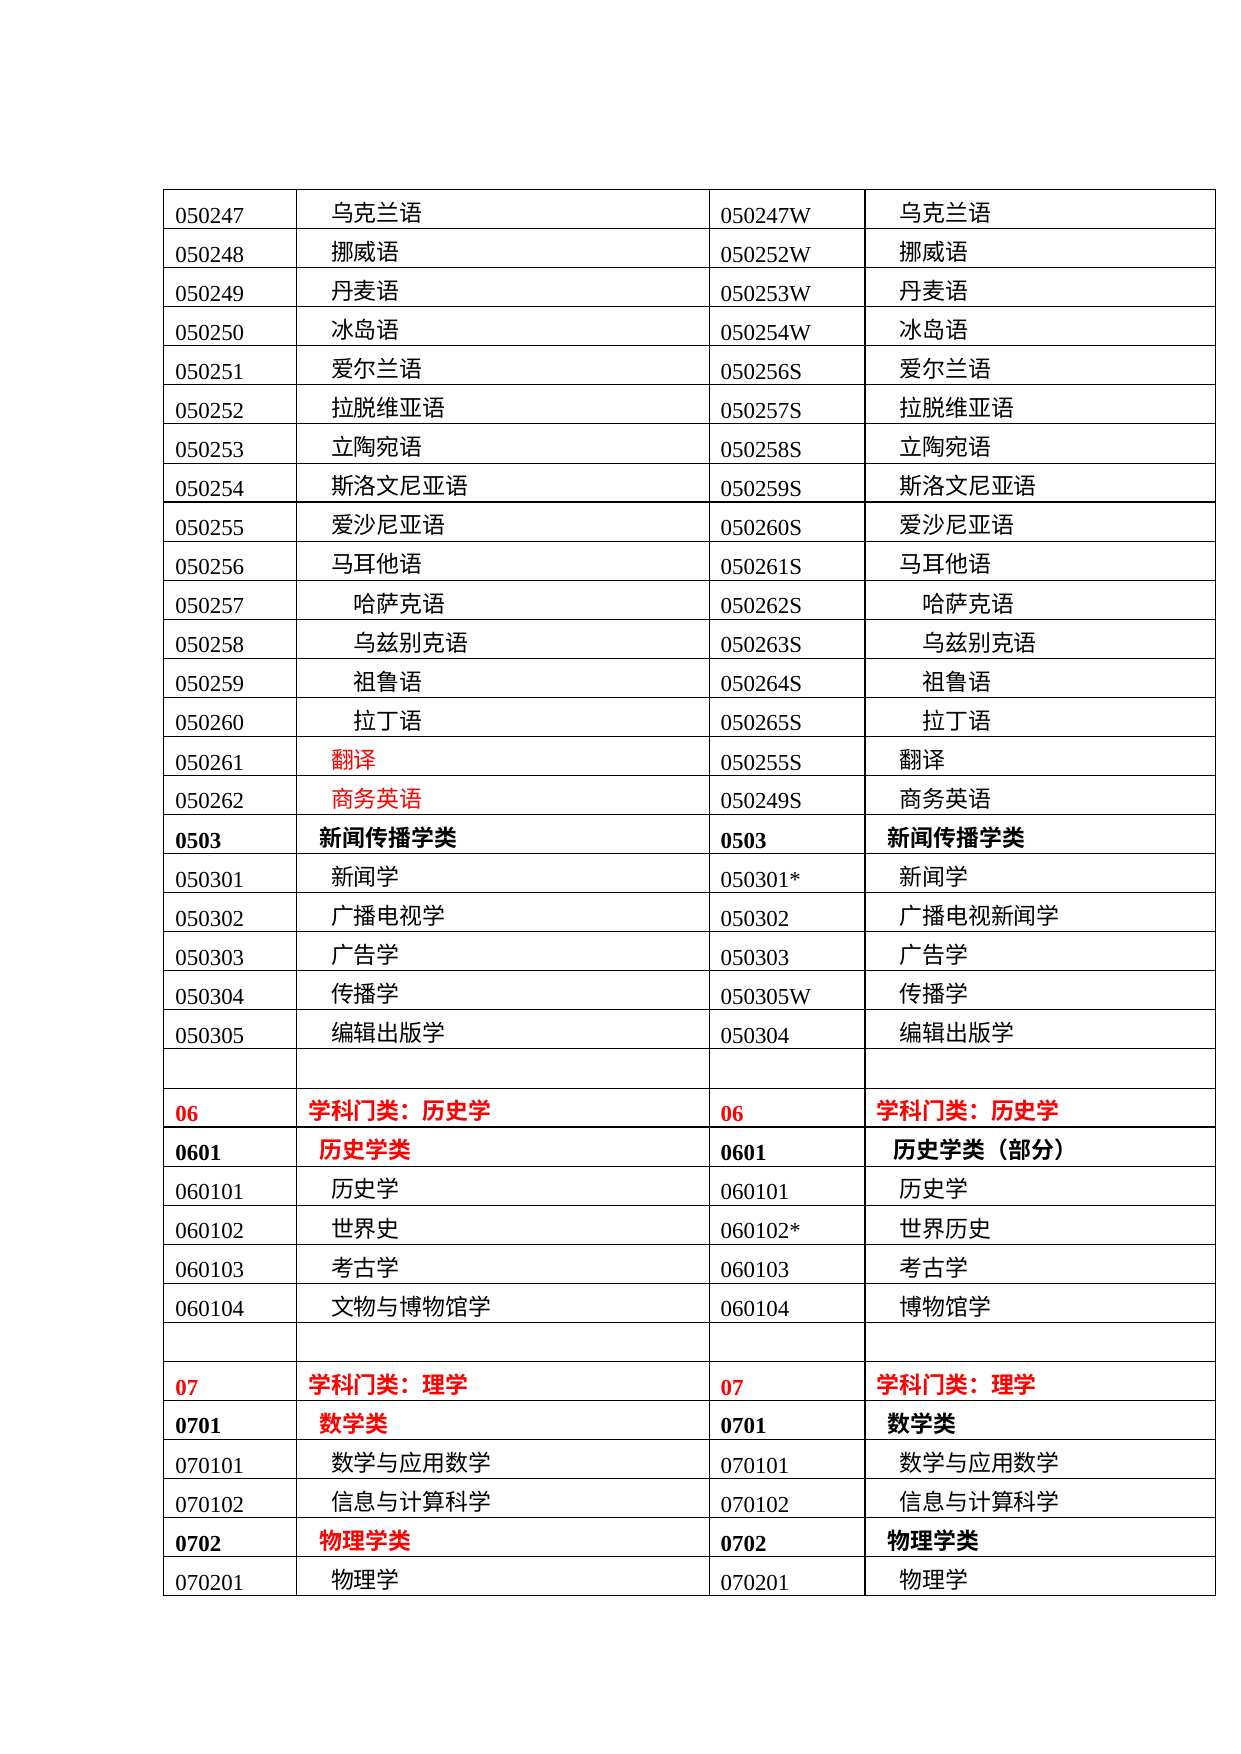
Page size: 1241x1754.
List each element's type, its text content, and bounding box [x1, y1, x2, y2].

table_cell 历史学类 [297, 1128, 709, 1166]
table_cell 070101 [164, 1440, 296, 1478]
table_cell 拉脱维亚语 [297, 385, 709, 423]
table_cell 拉丁语 [297, 698, 709, 736]
table_cell 0701 [710, 1401, 864, 1439]
table_cell 乌兹别克语 [866, 620, 1215, 658]
table_cell [164, 1323, 296, 1361]
table_cell 挪威语 [866, 229, 1215, 267]
table_cell 立陶宛语 [297, 424, 709, 462]
table_cell 翻译 [866, 737, 1215, 775]
table_cell 爱尔兰语 [297, 346, 709, 384]
table_cell 050258 [164, 620, 296, 658]
table_cell 世界历史 [866, 1206, 1215, 1244]
table_cell 070102 [164, 1479, 296, 1517]
table_cell [866, 1323, 1215, 1361]
table_cell 050248 [164, 229, 296, 267]
table_cell 传播学 [297, 971, 709, 1009]
table_cell 0601 [164, 1128, 296, 1166]
table_cell 丹麦语 [866, 268, 1215, 306]
table_cell 数学类 [297, 1401, 709, 1439]
table_cell 050305 [164, 1010, 296, 1048]
table_cell 050254W [710, 307, 864, 345]
table_cell 立陶宛语 [866, 424, 1215, 462]
table_cell 马耳他语 [297, 542, 709, 579]
table_cell 060102* [710, 1206, 864, 1244]
table_cell 050247W [710, 190, 864, 228]
table_cell 广播电视学 [297, 893, 709, 931]
table_cell 050265S [710, 698, 864, 736]
table_cell 050257S [710, 385, 864, 423]
table_cell 丹麦语 [297, 268, 709, 306]
table_cell 信息与计算科学 [866, 1479, 1215, 1517]
table_cell 0601 [710, 1128, 864, 1166]
table_cell 物理学 [866, 1557, 1215, 1595]
table_cell 信息与计算科学 [297, 1479, 709, 1517]
table_cell 传播学 [866, 971, 1215, 1009]
table_cell 冰岛语 [297, 307, 709, 345]
table_cell 050302 [164, 893, 296, 931]
table_cell 050304 [710, 1010, 864, 1048]
table_cell 广告学 [297, 932, 709, 970]
table_cell 数学与应用数学 [866, 1440, 1215, 1478]
table_cell 050261 [164, 737, 296, 775]
table_cell 050249 [164, 268, 296, 306]
table_cell 历史学类（部分） [866, 1128, 1215, 1166]
table_cell 拉脱维亚语 [866, 385, 1215, 423]
table_cell 050260 [164, 698, 296, 736]
table_cell 爱尔兰语 [866, 346, 1215, 384]
table_cell 050247 [164, 190, 296, 228]
table_cell 历史学 [297, 1167, 709, 1204]
table_cell 挪威语 [297, 229, 709, 267]
table_cell 物理学 [297, 1557, 709, 1595]
table_cell 050256 [164, 542, 296, 579]
table_cell 050262 [164, 776, 296, 814]
table_cell 050253 [164, 424, 296, 462]
table_cell 060102 [164, 1206, 296, 1244]
table_cell 060101 [710, 1167, 864, 1204]
table_cell [710, 1323, 864, 1361]
table_cell 学科门类：理学 [297, 1362, 709, 1400]
table_cell 060104 [164, 1284, 296, 1322]
table_cell 考古学 [866, 1245, 1215, 1283]
table_cell 广告学 [866, 932, 1215, 970]
table_cell 060103 [164, 1245, 296, 1283]
table_cell 爱沙尼亚语 [297, 503, 709, 541]
table_cell 050254 [164, 464, 296, 501]
table_cell [297, 1323, 709, 1361]
table_cell [297, 1049, 709, 1087]
table_cell 商务英语 [297, 776, 709, 814]
table_cell 050251 [164, 346, 296, 384]
table_cell 050255 [164, 503, 296, 541]
table_cell 文物与博物馆学 [297, 1284, 709, 1322]
table_cell 060104 [710, 1284, 864, 1322]
table_cell 历史学 [866, 1167, 1215, 1204]
table_cell 祖鲁语 [866, 659, 1215, 697]
table_cell 拉丁语 [866, 698, 1215, 736]
table_cell 050264S [710, 659, 864, 697]
table_cell 乌克兰语 [297, 190, 709, 228]
table_cell 070201 [164, 1557, 296, 1595]
table_cell 050304 [164, 971, 296, 1009]
table_cell 编辑出版学 [297, 1010, 709, 1048]
table_cell 050303 [164, 932, 296, 970]
table_cell 0702 [164, 1518, 296, 1556]
table_cell 050252 [164, 385, 296, 423]
table_cell 乌兹别克语 [297, 620, 709, 658]
table_cell [866, 1049, 1215, 1087]
table_cell 050259 [164, 659, 296, 697]
table_cell 数学与应用数学 [297, 1440, 709, 1478]
table_cell 050259S [710, 464, 864, 501]
table_cell 广播电视新闻学 [866, 893, 1215, 931]
table_cell 050257 [164, 581, 296, 619]
table_cell 050263S [710, 620, 864, 658]
table_cell 050249S [710, 776, 864, 814]
table_cell 0503 [710, 815, 864, 853]
table_cell 050260S [710, 503, 864, 541]
table_cell 数学类 [866, 1401, 1215, 1439]
table_cell [164, 1049, 296, 1087]
table_cell 翻译 [297, 737, 709, 775]
table_cell 050256S [710, 346, 864, 384]
table_cell 050250 [164, 307, 296, 345]
table_cell 学科门类：历史学 [297, 1089, 709, 1126]
table_cell 物理学类 [297, 1518, 709, 1556]
table_cell 0701 [164, 1401, 296, 1439]
table_cell 斯洛文尼亚语 [866, 464, 1215, 501]
table_cell 050252W [710, 229, 864, 267]
table_cell 06 [710, 1089, 864, 1126]
table_cell 050303 [710, 932, 864, 970]
table_cell 050302 [710, 893, 864, 931]
table_cell 0503 [164, 815, 296, 853]
table_cell 新闻学 [866, 854, 1215, 892]
table_cell 马耳他语 [866, 542, 1215, 579]
table_cell 物理学类 [866, 1518, 1215, 1556]
table_cell 050258S [710, 424, 864, 462]
table_cell 博物馆学 [866, 1284, 1215, 1322]
table_cell 编辑出版学 [866, 1010, 1215, 1048]
table_cell [710, 1049, 864, 1087]
table_cell 新闻传播学类 [866, 815, 1215, 853]
table_cell 050262S [710, 581, 864, 619]
table_cell 乌克兰语 [866, 190, 1215, 228]
table_cell 050253W [710, 268, 864, 306]
table_cell 060103 [710, 1245, 864, 1283]
table_cell 050301 [164, 854, 296, 892]
table_cell 学科门类：历史学 [866, 1089, 1215, 1126]
table_cell 07 [164, 1362, 296, 1400]
table_cell 学科门类：理学 [866, 1362, 1215, 1400]
table_cell 050261S [710, 542, 864, 579]
table_cell 070101 [710, 1440, 864, 1478]
table_cell 050305W [710, 971, 864, 1009]
table_cell 新闻传播学类 [297, 815, 709, 853]
table_cell 哈萨克语 [866, 581, 1215, 619]
table_cell 070201 [710, 1557, 864, 1595]
table_cell 07 [710, 1362, 864, 1400]
table_cell 新闻学 [297, 854, 709, 892]
table_cell 060101 [164, 1167, 296, 1204]
table_cell 哈萨克语 [297, 581, 709, 619]
table_cell 070102 [710, 1479, 864, 1517]
table_cell 爱沙尼亚语 [866, 503, 1215, 541]
table_cell 冰岛语 [866, 307, 1215, 345]
table_cell 斯洛文尼亚语 [297, 464, 709, 501]
table_cell 06 [164, 1089, 296, 1126]
table_cell 商务英语 [866, 776, 1215, 814]
table_cell 0702 [710, 1518, 864, 1556]
table_cell 考古学 [297, 1245, 709, 1283]
table_cell 050255S [710, 737, 864, 775]
table_cell 祖鲁语 [297, 659, 709, 697]
table_cell 世界史 [297, 1206, 709, 1244]
table_cell 050301* [710, 854, 864, 892]
